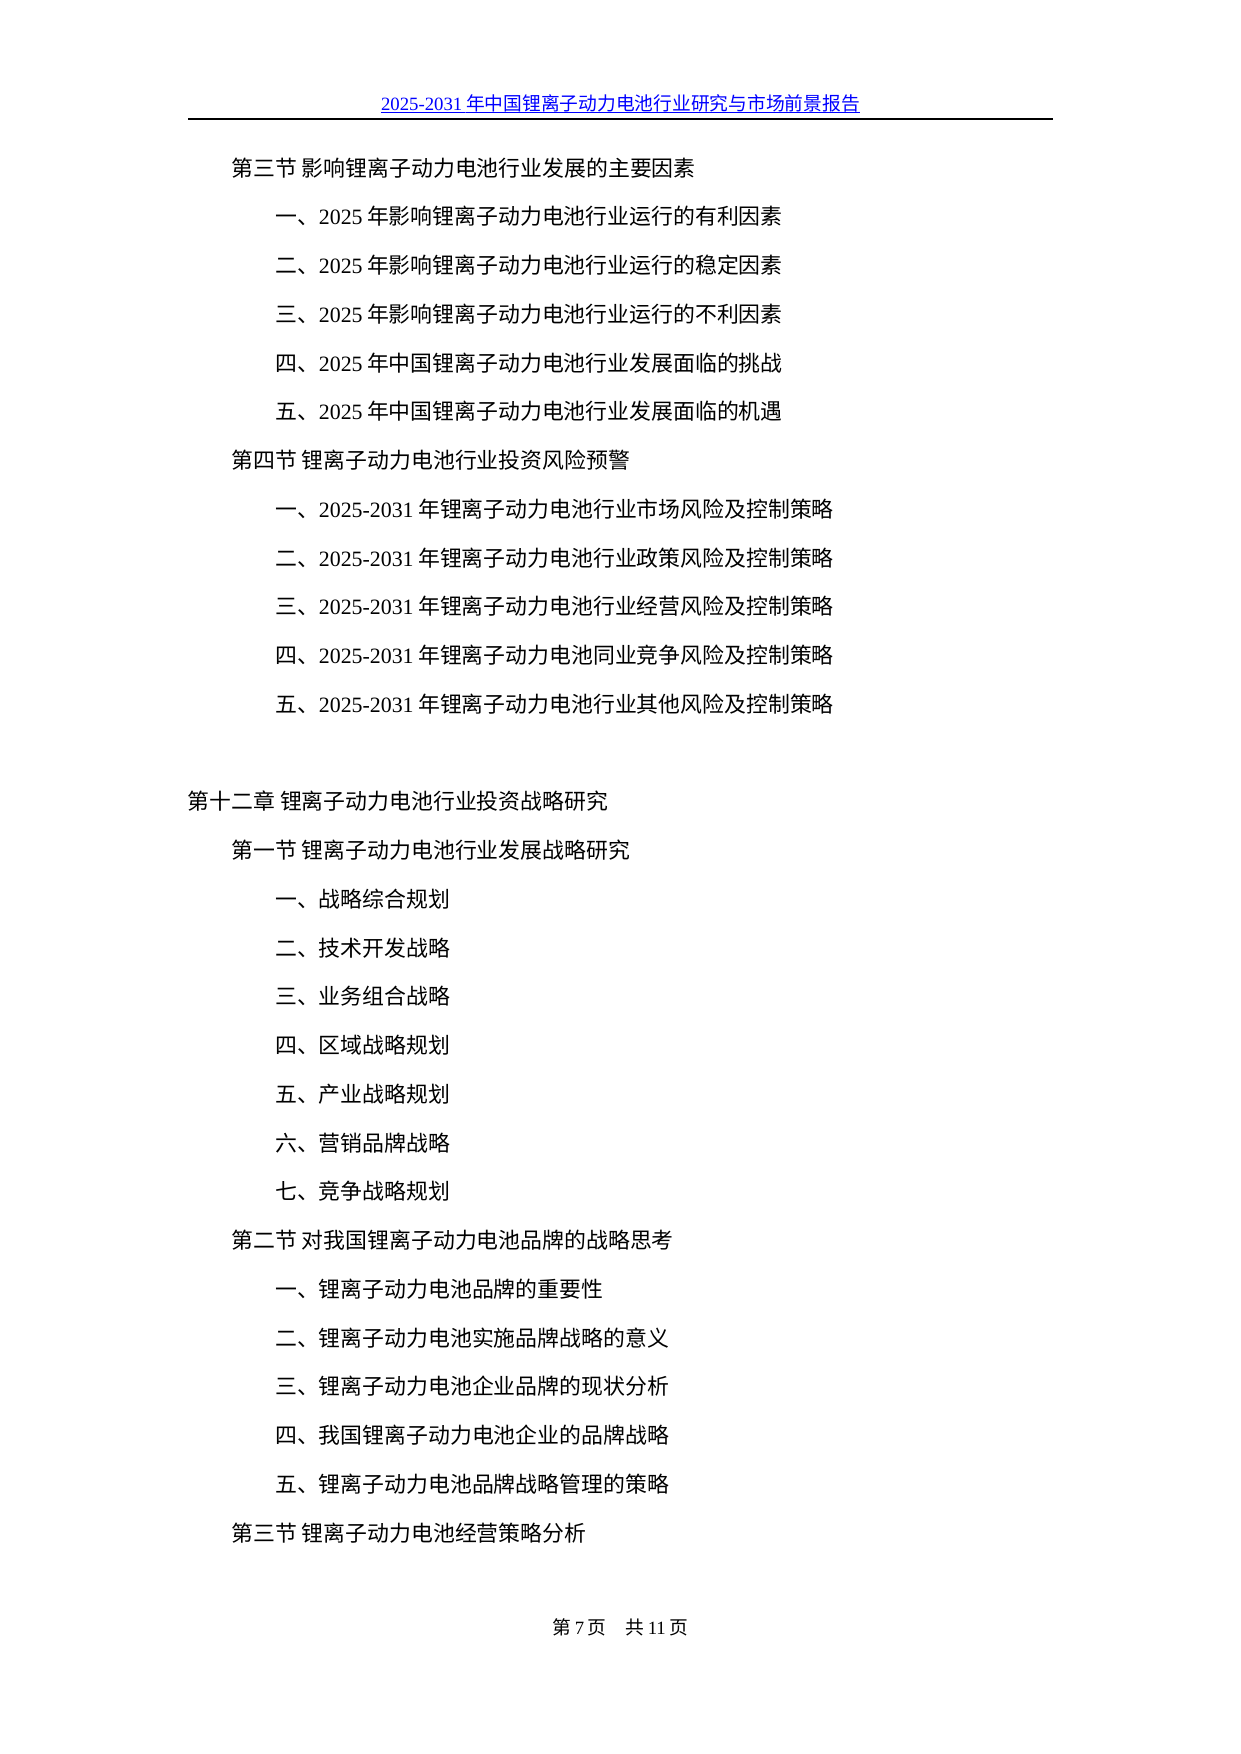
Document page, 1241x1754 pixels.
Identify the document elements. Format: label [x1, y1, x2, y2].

text [187, 150, 1053, 1548]
